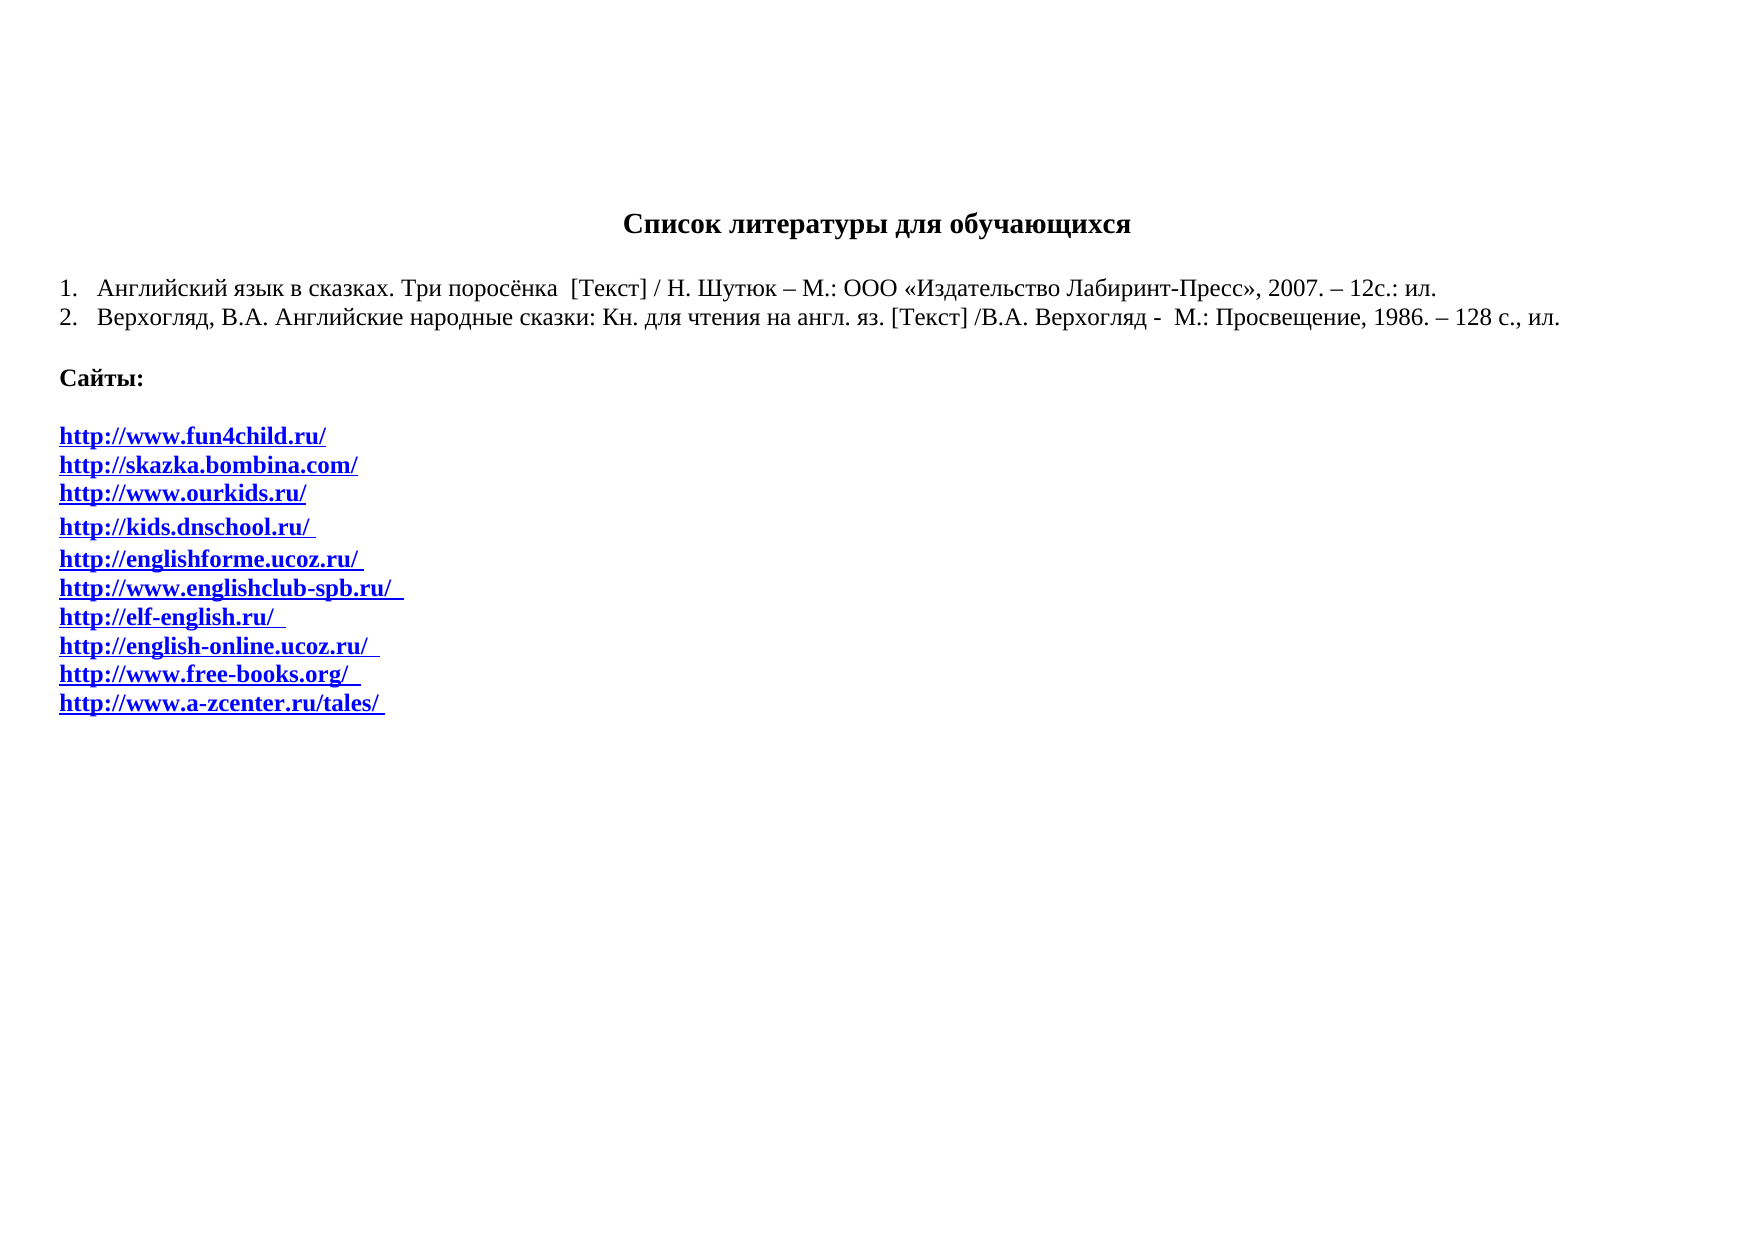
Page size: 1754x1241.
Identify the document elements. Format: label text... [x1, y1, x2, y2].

text http://kids.dnschool.ru/ [59, 512, 1636, 540]
text http://elf-english.ru/ [59, 602, 1636, 631]
text http://www.a-zcenter.ru/tales/ [59, 688, 1636, 717]
text http://www.fun4child.ru/ [59, 421, 1636, 450]
text http://www.free-books.org/ [59, 659, 1636, 688]
text Список литературы для обучающихся [118, 206, 1636, 239]
text http://englishforme.ucoz.ru/ [59, 544, 1636, 573]
list Английский язык в сказках. Три поросёнка [Текст] / Н. Шутюк – М.: ООО «Издательство Лабиринт-Пресс», 2007. – 12с.: ил. [59, 273, 1636, 302]
text Сайты: [59, 363, 1636, 392]
text http://www.ourkids.ru/ [59, 478, 1636, 507]
text http://english-online.ucoz.ru/ [59, 631, 1636, 659]
text http://skazka.bombina.com/ [59, 450, 1636, 478]
text http://www.englishclub-spb.ru/ [59, 573, 1636, 602]
list Верхогляд, В.А. Английские народные сказки: Кн. для чтения на англ. яз. [Текст] /В.А. Верхогляд - М.: Просвещение, 1986. – 128 с., ил. [59, 302, 1636, 331]
